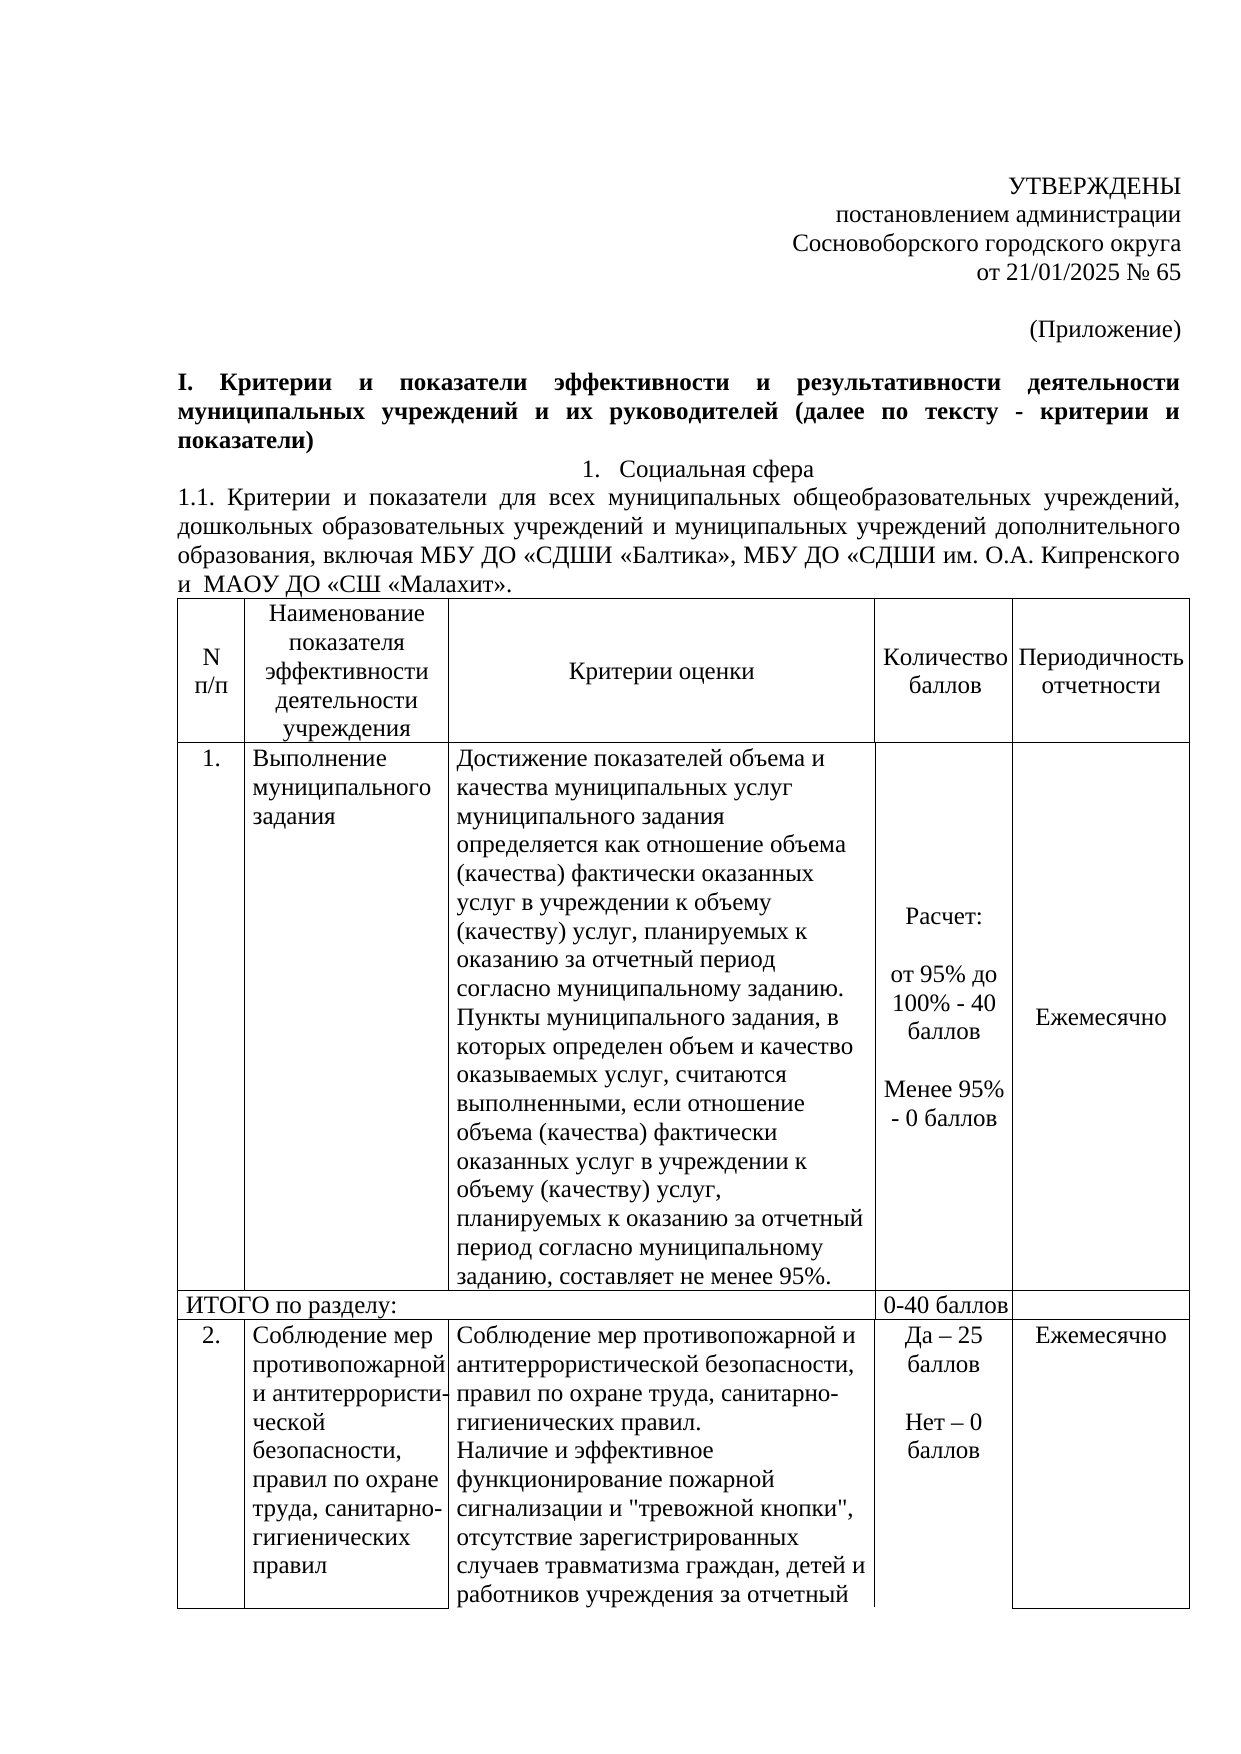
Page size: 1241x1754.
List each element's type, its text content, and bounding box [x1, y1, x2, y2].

table_cell Расчет: от 95% до 100% - 40 баллов Менее 95% - 0 баллов [876, 743, 1012, 1289]
text Сосновоборского городского округа [177, 228, 1181, 257]
table_cell Ежемесячно [1013, 1320, 1189, 1608]
table_cell 0-40 баллов [876, 1291, 1012, 1319]
table_header Критерии оценки [449, 599, 874, 742]
table_header Периодичность отчетности [1013, 599, 1189, 742]
table_cell Выполнение муниципального задания [245, 743, 448, 1289]
table_cell Достижение показателей объема и качества муниципальных услуг муниципального задания определяется как отношение объема (качества) фактически оказанных услуг в учреждении к объему (качеству) услуг, планируемых к оказанию за отчетный период согласно муниципальному заданию. Пункты муниципального задания, в которых определен объем и качество оказываемых услуг, считаются выполненными, если отношение объема (качества) фактически оказанных услуг в учреждении к объему (качеству) услуг, планируемых к оказанию за отчетный период согласно муниципальному заданию, составляет не менее 95%. [449, 743, 875, 1289]
list Социальная сфера [215, 454, 1181, 482]
table_header Количество баллов [875, 599, 1012, 742]
table_header Наименование показателя эффективности деятельности учреждения [245, 599, 448, 742]
table_cell 1. [178, 743, 244, 1289]
table_cell 2. [178, 1320, 244, 1608]
table_cell Ежемесячно [1013, 743, 1189, 1289]
table_cell [1013, 1291, 1189, 1319]
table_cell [449, 1320, 874, 1608]
table_header N п/п [178, 599, 244, 742]
subtitle утвержденЫ [177, 171, 1181, 199]
text 1.1. Критерии и показатели для всех муниципальных общеобразовательных учреждений, дошкольных образовательных учреждений и муниципальных учреждений дополнительного образования, включая МБУ ДО «СДШИ «Балтика», МБУ ДО «СДШИ им. О.А. Кипренского и МАОУ ДО «СШ «Малахит». [177, 482, 1181, 597]
text от 21/01/2025 № 65 [177, 257, 1181, 286]
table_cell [875, 1320, 1012, 1608]
text (Приложение) [177, 314, 1181, 343]
text постановлением администрации [177, 199, 1181, 228]
table_cell ИТОГО по разделу: [178, 1291, 875, 1319]
text I. Критерии и показатели эффективности и результативности деятельности муниципальных учреждений и их руководителей (далее по тексту - критерии и показатели) [177, 367, 1181, 454]
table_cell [245, 1320, 448, 1608]
